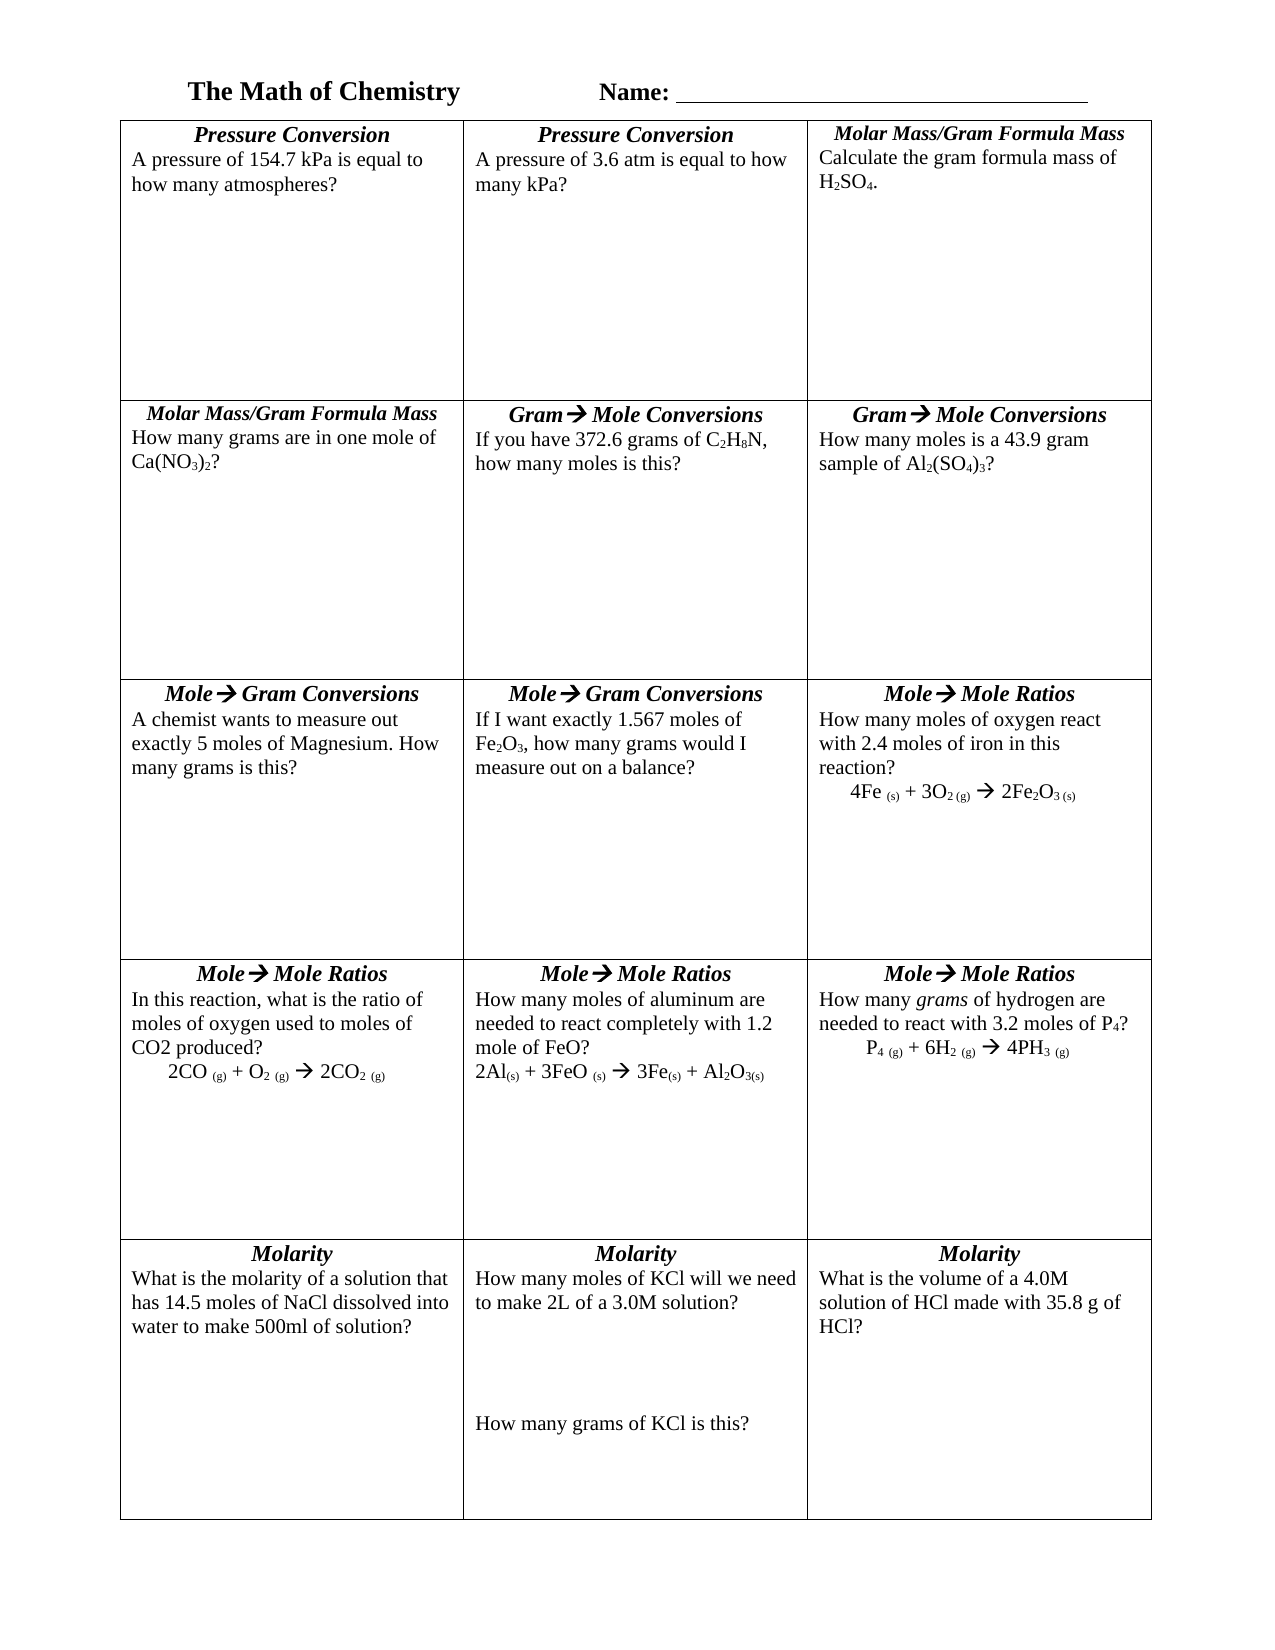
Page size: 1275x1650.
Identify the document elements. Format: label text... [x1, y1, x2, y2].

table_cell Molar Mass/Gram Formula Mass How many grams are in one mole of Ca(NO3)2? [121, 401, 463, 679]
table_cell Pressure Conversion A pressure of 3.6 atm is equal to how many kPa? [464, 121, 807, 400]
table_cell Gram Mole Conversions How many moles is a 43.9 gram sample of Al2(SO4)3? [808, 401, 1151, 679]
table_cell Mole Mole Ratios How many moles of oxygen react with 2.4 moles of iron in this reaction? 4Fe (s) + 3O2 (g) 2Fe2O3 (s) [808, 680, 1151, 959]
table_cell Mole Mole Ratios How many grams of hydrogen are needed to react with 3.2 moles of P4? P4 (g) + 6H2 (g) 4PH3 (g) [808, 960, 1151, 1239]
table_cell Gram Mole Conversions If you have 372.6 grams of C2H8N, how many moles is this? [464, 401, 807, 679]
table_cell Molar Mass/Gram Formula Mass Calculate the gram formula mass of H2SO4. [808, 121, 1151, 400]
table_cell Molarity What is the volume of a 4.0M solution of HCl made with 35.8 g of HCl? [808, 1240, 1151, 1518]
table_cell Mole Mole Ratios How many moles of aluminum are needed to react completely with 1.2 mole of FeO? 2Al(s) + 3FeO (s) 3Fe(s) + Al2O3(s) [464, 960, 807, 1239]
table_cell Molarity How many moles of KCl will we need to make 2L of a 3.0M solution? How many grams of KCl is this? [464, 1240, 807, 1518]
table_cell Mole Gram Conversions If I want exactly 1.567 moles of Fe2O3, how many grams would I measure out on a balance? [464, 680, 807, 959]
table_cell Molarity What is the molarity of a solution that has 14.5 moles of NaCl dissolved into water to make 500ml of solution? [121, 1240, 463, 1518]
table_cell Mole Gram Conversions A chemist wants to measure out exactly 5 moles of Magnesium. How many grams is this? [121, 680, 463, 959]
table_cell Pressure Conversion A pressure of 154.7 kPa is equal to how many atmospheres? [121, 121, 463, 400]
table_cell Mole Mole Ratios In this reaction, what is the ratio of moles of oxygen used to moles of CO2 produced? 2CO (g) + O2 (g) 2CO2 (g) [121, 960, 463, 1239]
